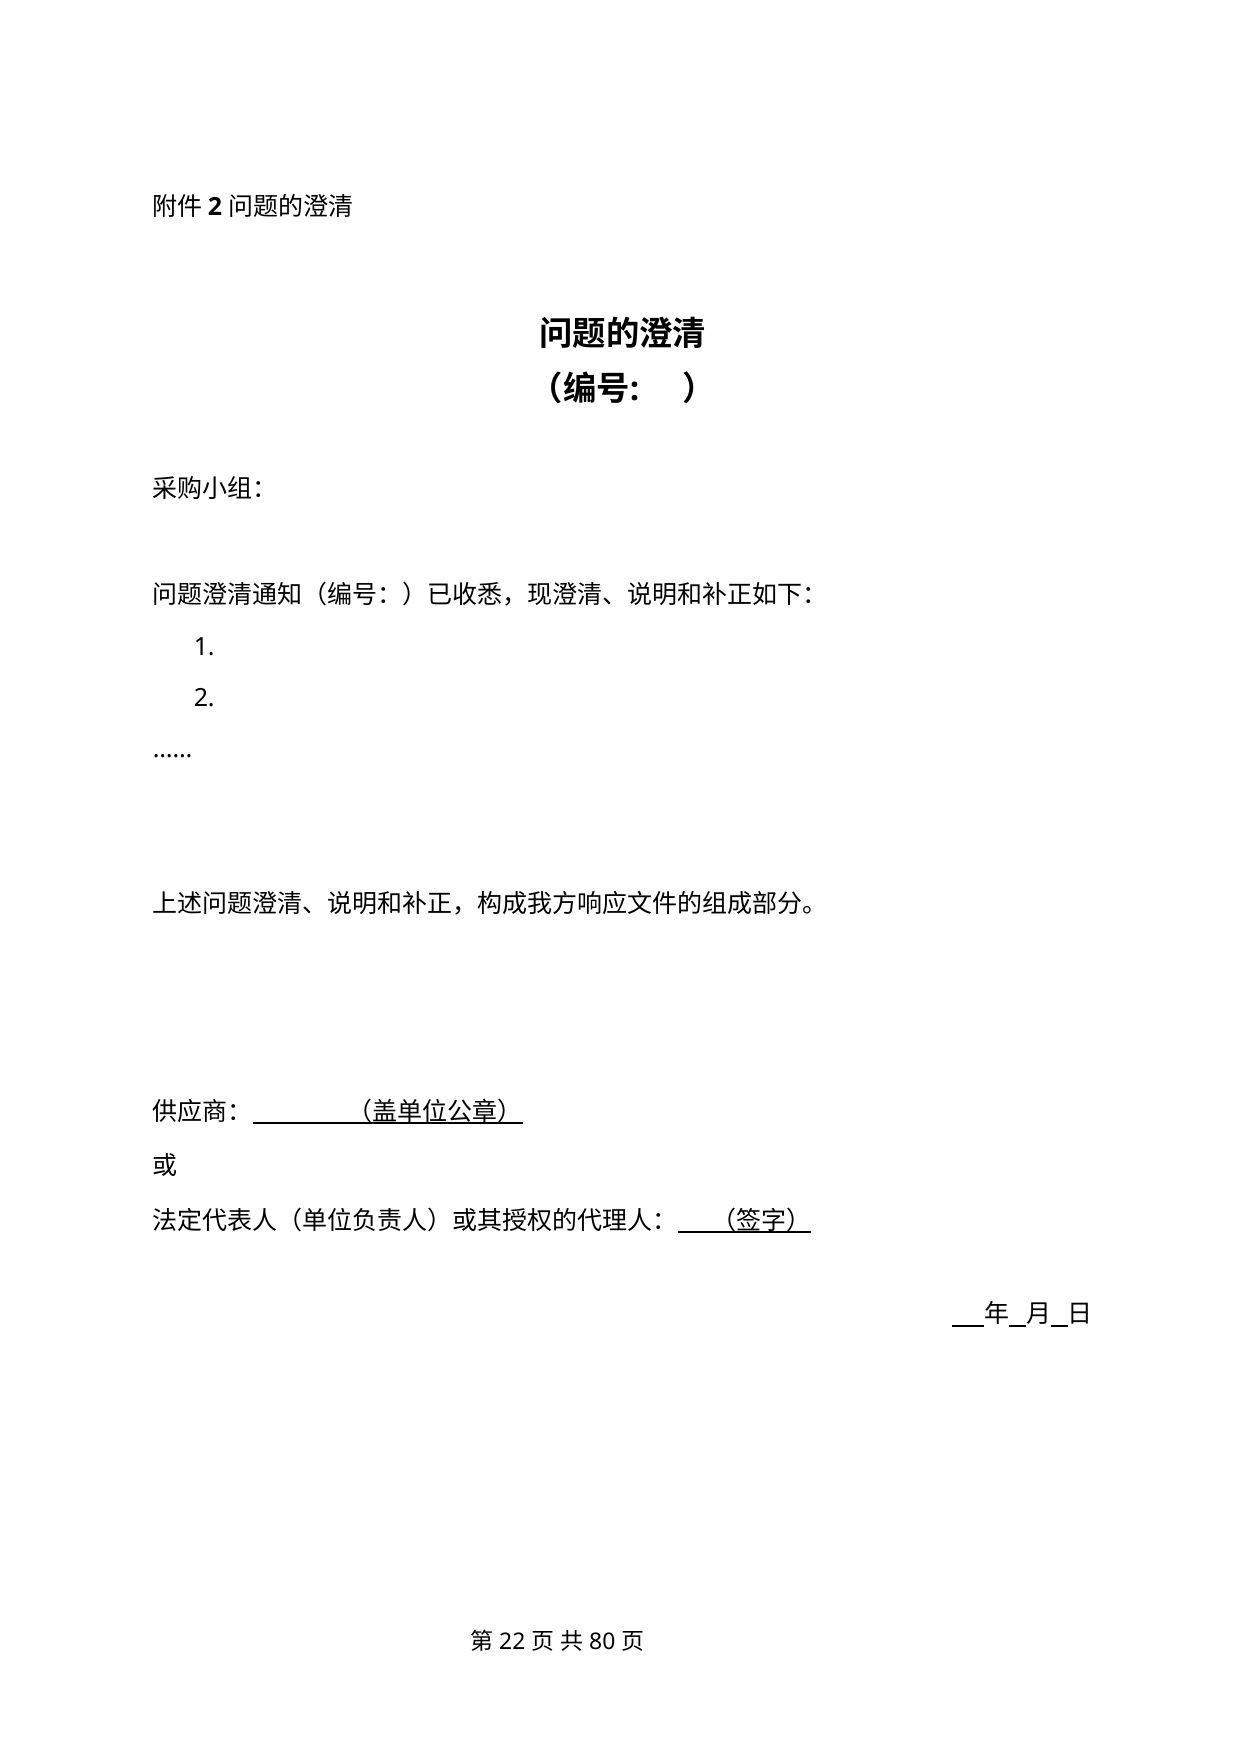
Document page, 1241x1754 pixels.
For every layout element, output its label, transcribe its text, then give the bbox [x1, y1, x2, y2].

text …… [153, 731, 1092, 765]
subtitle 问题的澄清 [153, 307, 1092, 355]
text 法定代表人（单位负责人）或其授权的代理人： （签字） [153, 1200, 1092, 1236]
text 上述问题澄清、说明和补正，构成我方响应文件的组成部分。 [153, 884, 1092, 920]
subtitle 附件2 问题的澄清 [153, 187, 1092, 223]
text 采购小组： [153, 469, 1092, 505]
subtitle 1. [193, 629, 1092, 663]
text 问题澄清通知（编号：）已收悉，现澄清、说明和补正如下： [153, 574, 1092, 611]
subtitle 2. [193, 680, 1092, 714]
text （编号: ） [153, 362, 1092, 411]
text 供应商： （盖单位公章） [153, 1091, 1092, 1128]
text 或 [153, 1146, 1092, 1182]
text 年 月 日 [153, 1294, 1092, 1330]
